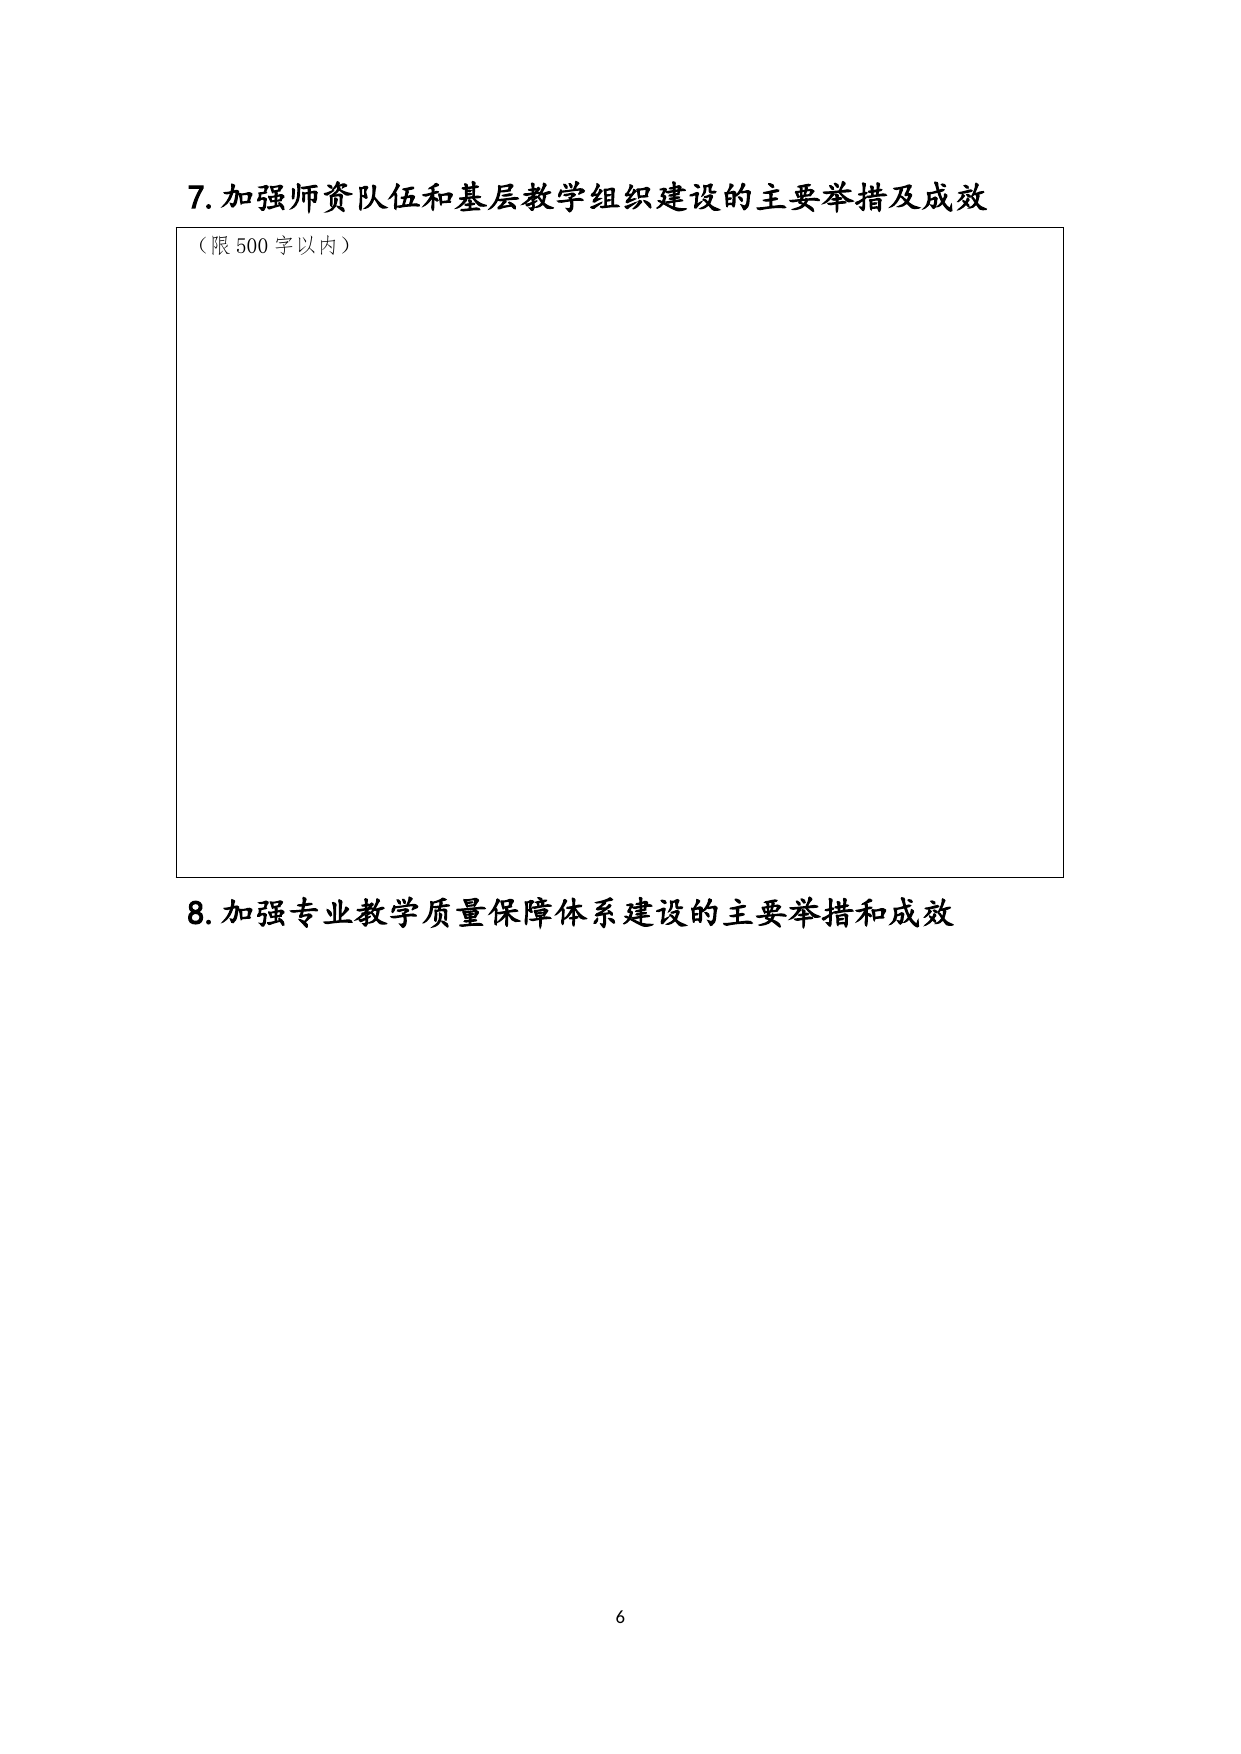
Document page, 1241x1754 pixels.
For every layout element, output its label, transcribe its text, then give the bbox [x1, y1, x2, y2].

text 7.加强师资队伍和基层教学组织建设的主要举措及成效 [187, 162, 1053, 227]
table_header （限500字以内） [177, 228, 1063, 877]
text 8.加强专业教学质量保障体系建设的主要举措和成效 [187, 878, 1053, 943]
